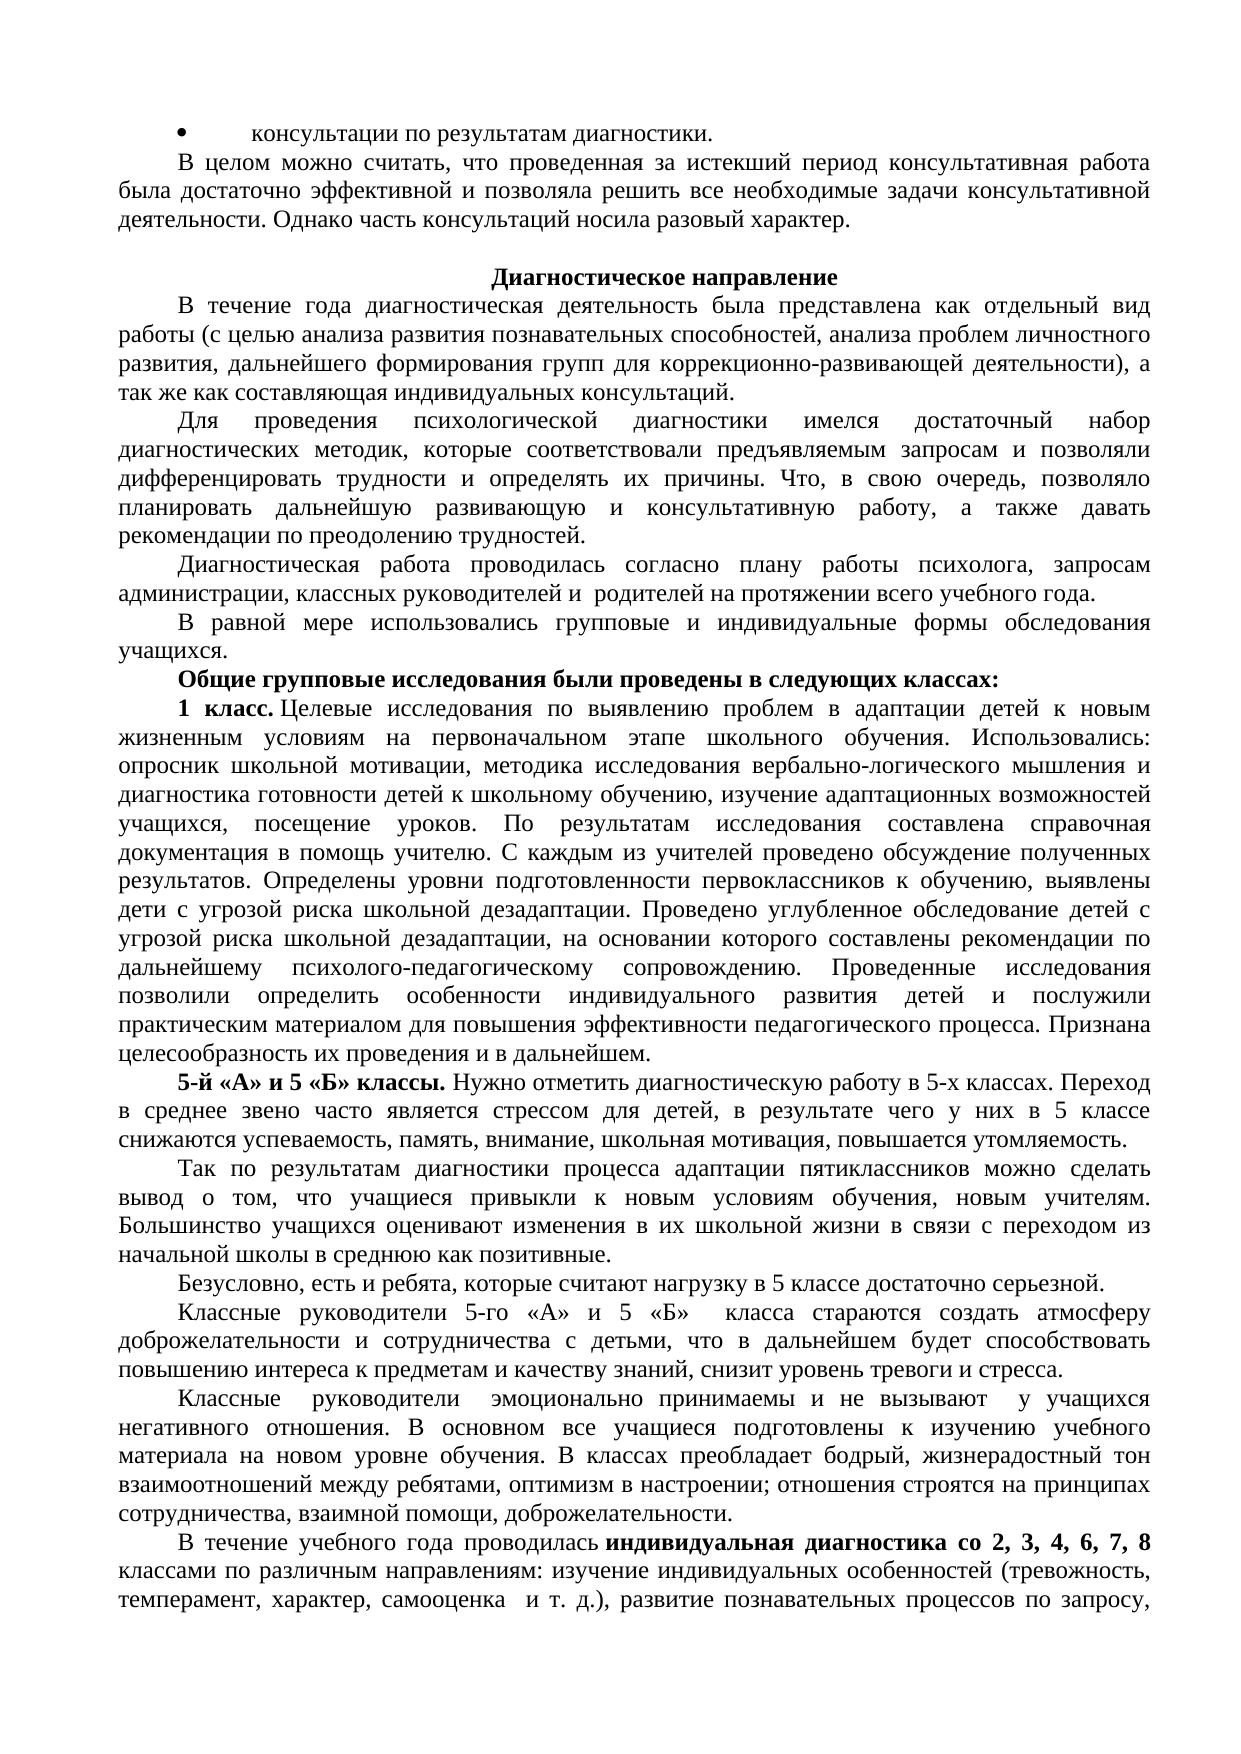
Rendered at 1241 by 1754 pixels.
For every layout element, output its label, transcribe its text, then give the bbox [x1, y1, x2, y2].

text В целом можно считать, что проведенная за истекший период консультативная работа была достаточно эффективной и позволяла решить все необходимые задачи консультативной деятельности. Однако часть консультаций носила разовый характер. [118, 147, 1152, 233]
text Диагностическая работа проводилась согласно плану работы психолога, запросам администрации, классных руководителей и родителей на протяжении всего учебного года. [118, 549, 1152, 607]
text Классные руководители 5-го «А» и 5 «Б» класса стараются создать атмосферу доброжелательности и сотрудничества с детьми, что в дальнейшем будет способствовать повышению интереса к предметам и качеству знаний, снизит уровень тревоги и стресса. [118, 1297, 1152, 1383]
text Безусловно, есть и ребята, которые считают нагрузку в 5 классе достаточно серьезной. [118, 1268, 1152, 1297]
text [118, 1527, 1152, 1613]
text Так по результатам диагностики процесса адаптации пятиклассников можно сделать вывод о том, что учащиеся привыкли к новым условиям обучения, новым учителям. Большинство учащихся оценивают изменения в их школьной жизни в связи с переходом из начальной школы в среднюю как позитивные. [118, 1153, 1152, 1268]
list консультации по результатам диагностики. [118, 118, 1152, 147]
text В течение года диагностическая деятельность была представлена как отдельный вид работы (с целью анализа развития познавательных способностей, анализа проблем личностного развития, дальнейшего формирования групп для коррекционно-развивающей деятельности), а так же как составляющая индивидуальных консультаций. [118, 291, 1152, 406]
text 5-й «А» и 5 «Б» классы. Нужно отметить диагностическую работу в 5-х классах. Переход в среднее звено часто является стрессом для детей, в результате чего у них в 5 классе снижаются успеваемость, память, внимание, школьная мотивация, повышается утомляемость. [118, 1067, 1152, 1153]
text В равной мере использовались групповые и индивидуальные формы обследования учащихся. [118, 607, 1152, 664]
text Для проведения психологической диагностики имелся достаточный набор диагностических методик, которые соответствовали предъявляемым запросам и позволяли дифференцировать трудности и определять их причины. Что, в свою очередь, позволяло планировать дальнейшую развивающую и консультативную работу, а также давать рекомендации по преодолению трудностей. [118, 406, 1152, 549]
text Классные руководители эмоционально принимаемы и не вызывают у учащихся негативного отношения. В основном все учащиеся подготовлены к изучению учебного материала на новом уровне обучения. В классах преобладает бодрый, жизнерадостный тон взаимоотношений между ребятами, оптимизм в настроении; отношения строятся на принципах сотрудничества, взаимной помощи, доброжелательности. [118, 1383, 1152, 1527]
text Общие групповые исследования были проведены в следующих классах: [118, 664, 1152, 693]
text 1 класс. Целевые исследования по выявлению проблем в адаптации детей к новым жизненным условиям на первоначальном этапе школьного обучения. Использовались: опросник школьной мотивации, методика исследования вербально-логического мышления и диагностика готовности детей к школьному обучению, изучение адаптационных возможностей учащихся, посещение уроков. По результатам исследования составлена справочная документация в помощь учителю. С каждым из учителей проведено обсуждение полученных результатов. Определены уровни подготовленности первоклассников к обучению, выявлены дети с угрозой риска школьной дезадаптации. Проведено углубленное обследование детей с угрозой риска школьной дезадаптации, на основании которого составлены рекомендации по дальнейшему психолого-педагогическому сопровождению. Проведенные исследования позволили определить особенности индивидуального развития детей и послужили практическим материалом для повышения эффективности педагогического процесса. Признана целесообразность их проведения и в дальнейшем. [118, 693, 1152, 1067]
text Диагностическое направление [118, 262, 1152, 291]
